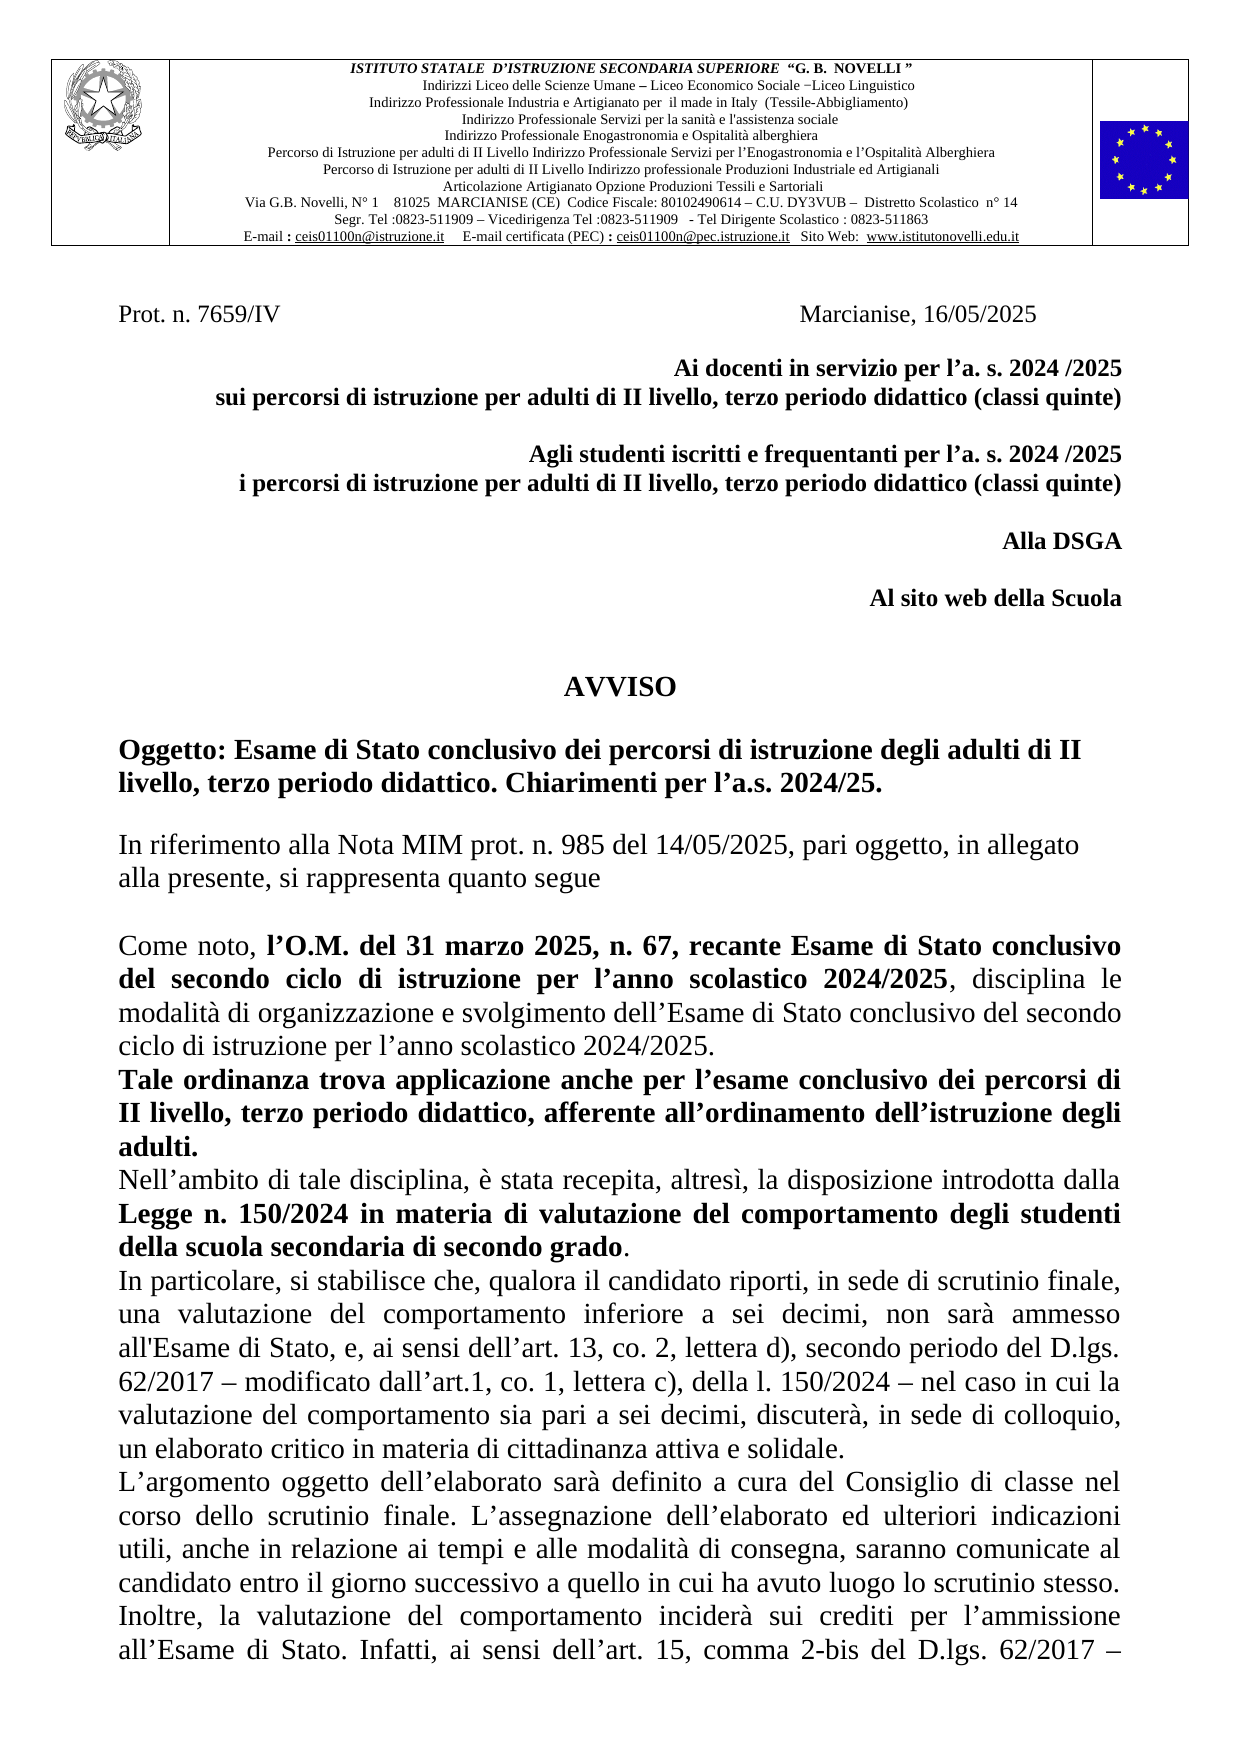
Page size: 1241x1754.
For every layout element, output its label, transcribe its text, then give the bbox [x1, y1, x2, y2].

text Oggetto: Esame di Stato conclusivo dei percorsi di istruzione degli adulti di II livello, terzo periodo didattico. Chiarimenti per l’a.s. 2024/25. [118, 732, 1122, 799]
text Come noto, l’O.M. del 31 marzo 2025, n. 67, recante Esame di Stato conclusivo del secondo ciclo di istruzione per l’anno scolastico 2024/2025, disciplina le modalità di organizzazione e svolgimento dell’Esame di Stato conclusivo del secondo ciclo di istruzione per l’anno scolastico 2024/2025. [118, 928, 1122, 1062]
text sui percorsi di istruzione per adulti di II livello, terzo periodo didattico (classi quinte) [118, 382, 1122, 411]
text In riferimento alla Nota MIM prot. n. 985 del 14/05/2025, pari oggetto, in allegato alla presente, si rappresenta quanto segue [118, 827, 1122, 894]
text AVVISO [118, 669, 1122, 703]
table_header [52, 60, 169, 244]
text i percorsi di istruzione per adulti di II livello, terzo periodo didattico (classi quinte) [118, 468, 1122, 497]
text Tale ordinanza trova applicazione anche per l’esame conclusivo dei percorsi di II livello, terzo periodo didattico, afferente all’ordinamento dell’istruzione degli adulti. [118, 1062, 1122, 1162]
table_header ISTITUTO STATALE D’ISTRUZIONE SECONDARIA SUPERIORE “G. B. NOVELLI ” Indirizzi Liceo delle Scienze Umane – Liceo Economico Sociale −Liceo Linguistico Indirizzo Professionale Industria e Artigianato per il made in Italy (Tessile-Abbigliamento) Indirizzo Professionale Servizi per la sanità e l'assistenza sociale Indirizzo Professionale Enogastronomia e Ospitalità alberghiera Percorso di Istruzione per adulti di II Livello Indirizzo Professionale Servizi per l’Enogastronomia e l’Ospitalità Alberghiera Percorso di Istruzione per adulti di II Livello Indirizzo professionale Produzioni Industriale ed Artigianali Articolazione Artigianato Opzione Produzioni Tessili e Sartoriali Via G.B. Novelli, N° 1 81025 MARCIANISE (CE) Codice Fiscale: 80102490614 – C.U. DY3VUB – Distretto Scolastico n° 14 Segr. Tel :0823-511909 – Vicedirigenza Tel :0823-511909 - Tel Dirigente Scolastico : 0823-511863 E-mail : ceis01100n@istruzione.it E-mail certificata (PEC) : ceis01100n@pec.istruzione.it Sito Web: www.istitutonovelli.edu.it [170, 60, 1092, 244]
text Alla DSGA [118, 526, 1122, 554]
text Al sito web della Scuola [118, 583, 1122, 612]
text Prot. n. 7659/IV Marcianise, 16/05/2025 [118, 299, 1122, 328]
text Ai docenti in servizio per l’a. s. 2024 /2025 [118, 353, 1122, 382]
text Nell’ambito di tale disciplina, è stata recepita, altresì, la disposizione introdotta dalla Legge n. 150/2024 in materia di valutazione del comportamento degli studenti della scuola secondaria di secondo grado. [118, 1162, 1122, 1263]
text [118, 1464, 1122, 1666]
table_header [1093, 60, 1188, 244]
text In particolare, si stabilisce che, qualora il candidato riporti, in sede di scrutinio finale, una valutazione del comportamento inferiore a sei decimi, non sarà ammesso all'Esame di Stato, e, ai sensi dell’art. 13, co. 2, lettera d), secondo periodo del D.lgs. 62/2017 – modificato dall’art.1, co. 1, lettera c), della l. 150/2024 – nel caso in cui la valutazione del comportamento sia pari a sei decimi, discuterà, in sede di colloquio, un elaborato critico in materia di cittadinanza attiva e solidale. [118, 1263, 1122, 1464]
picture [1100, 121, 1189, 199]
text Agli studenti iscritti e frequentanti per l’a. s. 2024 /2025 [118, 439, 1122, 468]
